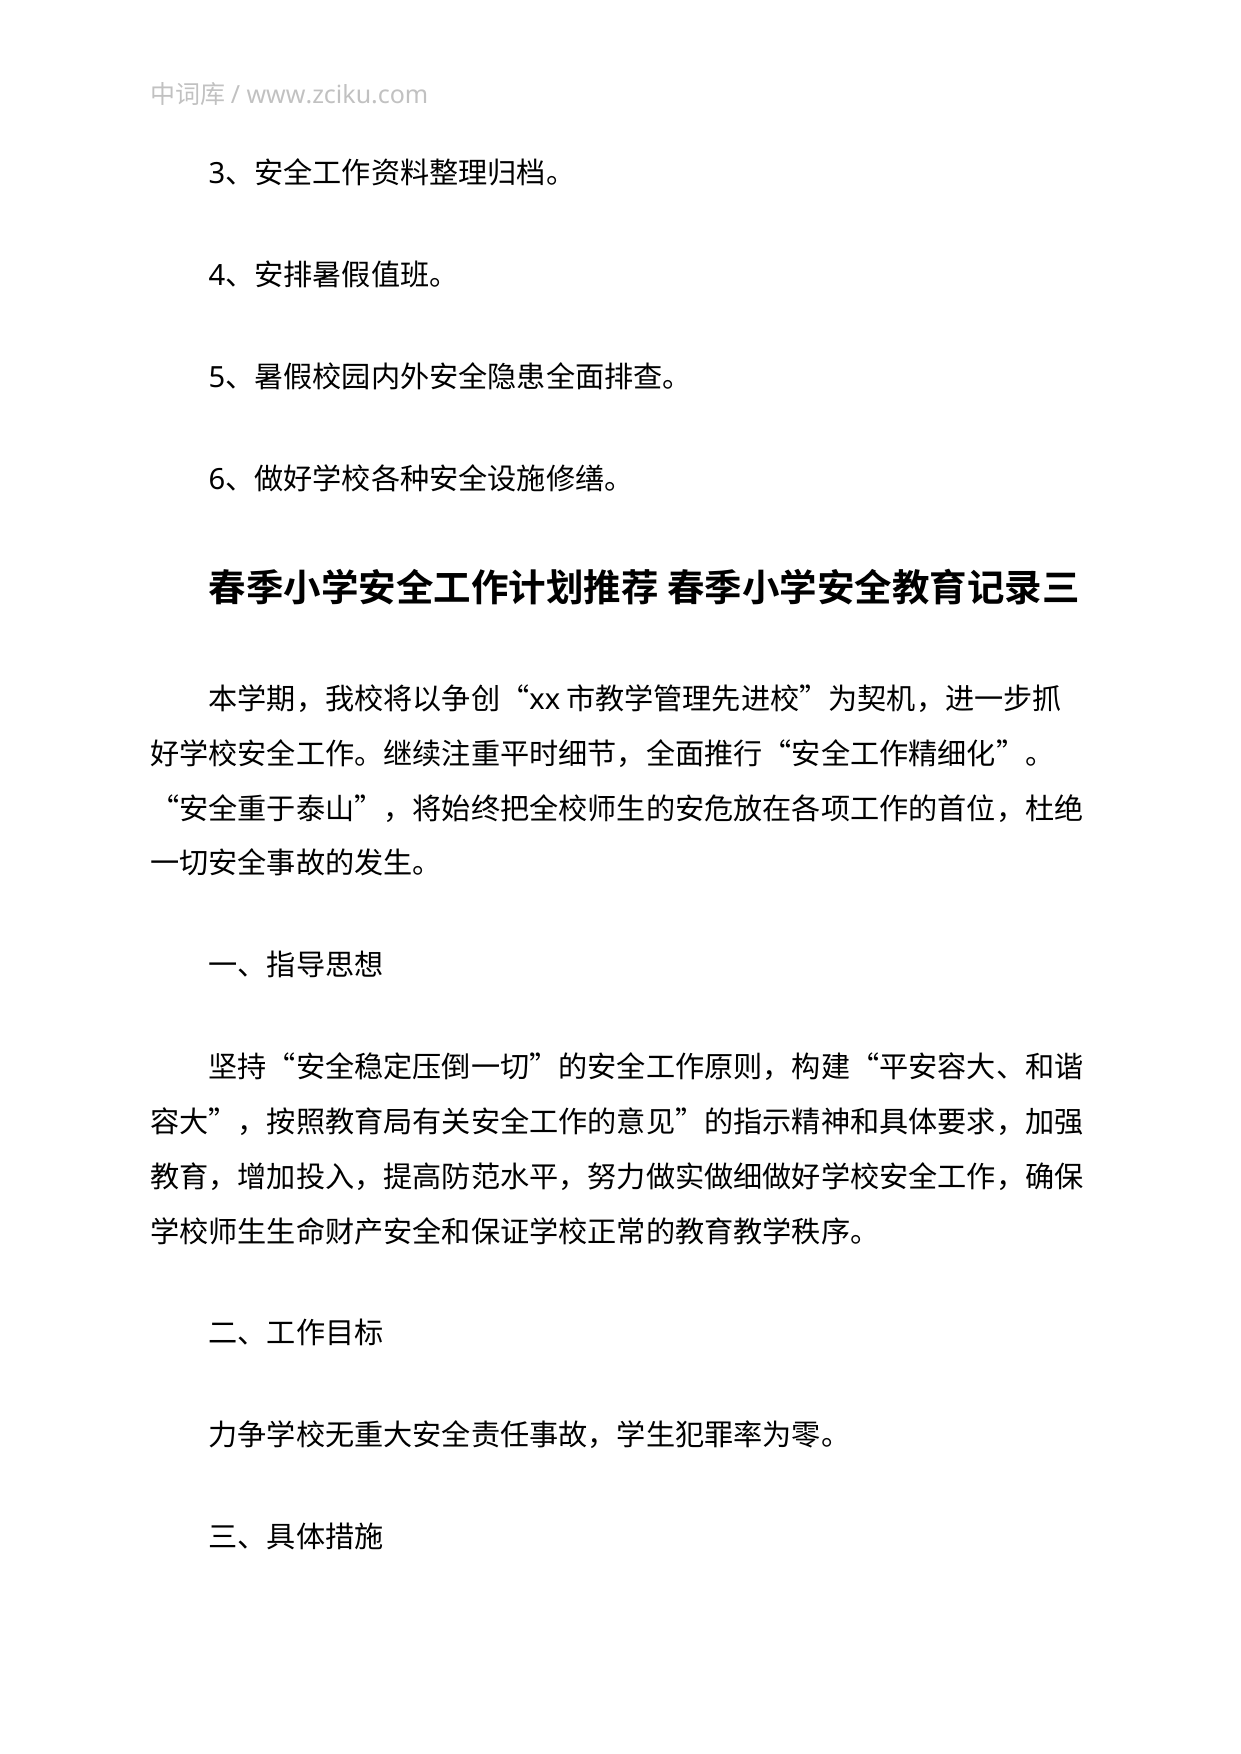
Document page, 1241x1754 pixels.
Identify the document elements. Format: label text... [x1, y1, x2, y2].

text 力争学校无重大安全责任事故，学生犯罪率为零。 [150, 1412, 1090, 1454]
text 坚持“安全稳定压倒一切”的安全工作原则，构建“平安容大、和谐容大”，按照教育局有关安全工作的意见”的指示精神和具体要求，加强教育，增加投入，提高防范水平，努力做实做细做好学校安全工作，确保学校师生生命财产安全和保证学校正常的教育教学秩序。 [150, 1044, 1090, 1251]
text 4、安排暑假值班。 [150, 252, 1090, 294]
text 5、暑假校园内外安全隐患全面排查。 [150, 354, 1090, 396]
text 春季小学安全工作计划推荐 春季小学安全教育记录三 [150, 558, 1090, 612]
text 三、具体措施 [150, 1514, 1090, 1556]
text 一、指导思想 [150, 942, 1090, 984]
text 6、做好学校各种安全设施修缮。 [150, 456, 1090, 498]
text 二、工作目标 [150, 1310, 1090, 1352]
text 3、安全工作资料整理归档。 [150, 150, 1090, 192]
text 本学期，我校将以争创“xx市教学管理先进校”为契机，进一步抓好学校安全工作。继续注重平时细节，全面推行“安全工作精细化”。“安全重于泰山”，将始终把全校师生的安危放在各项工作的首位，杜绝一切安全事故的发生。 [150, 675, 1090, 882]
